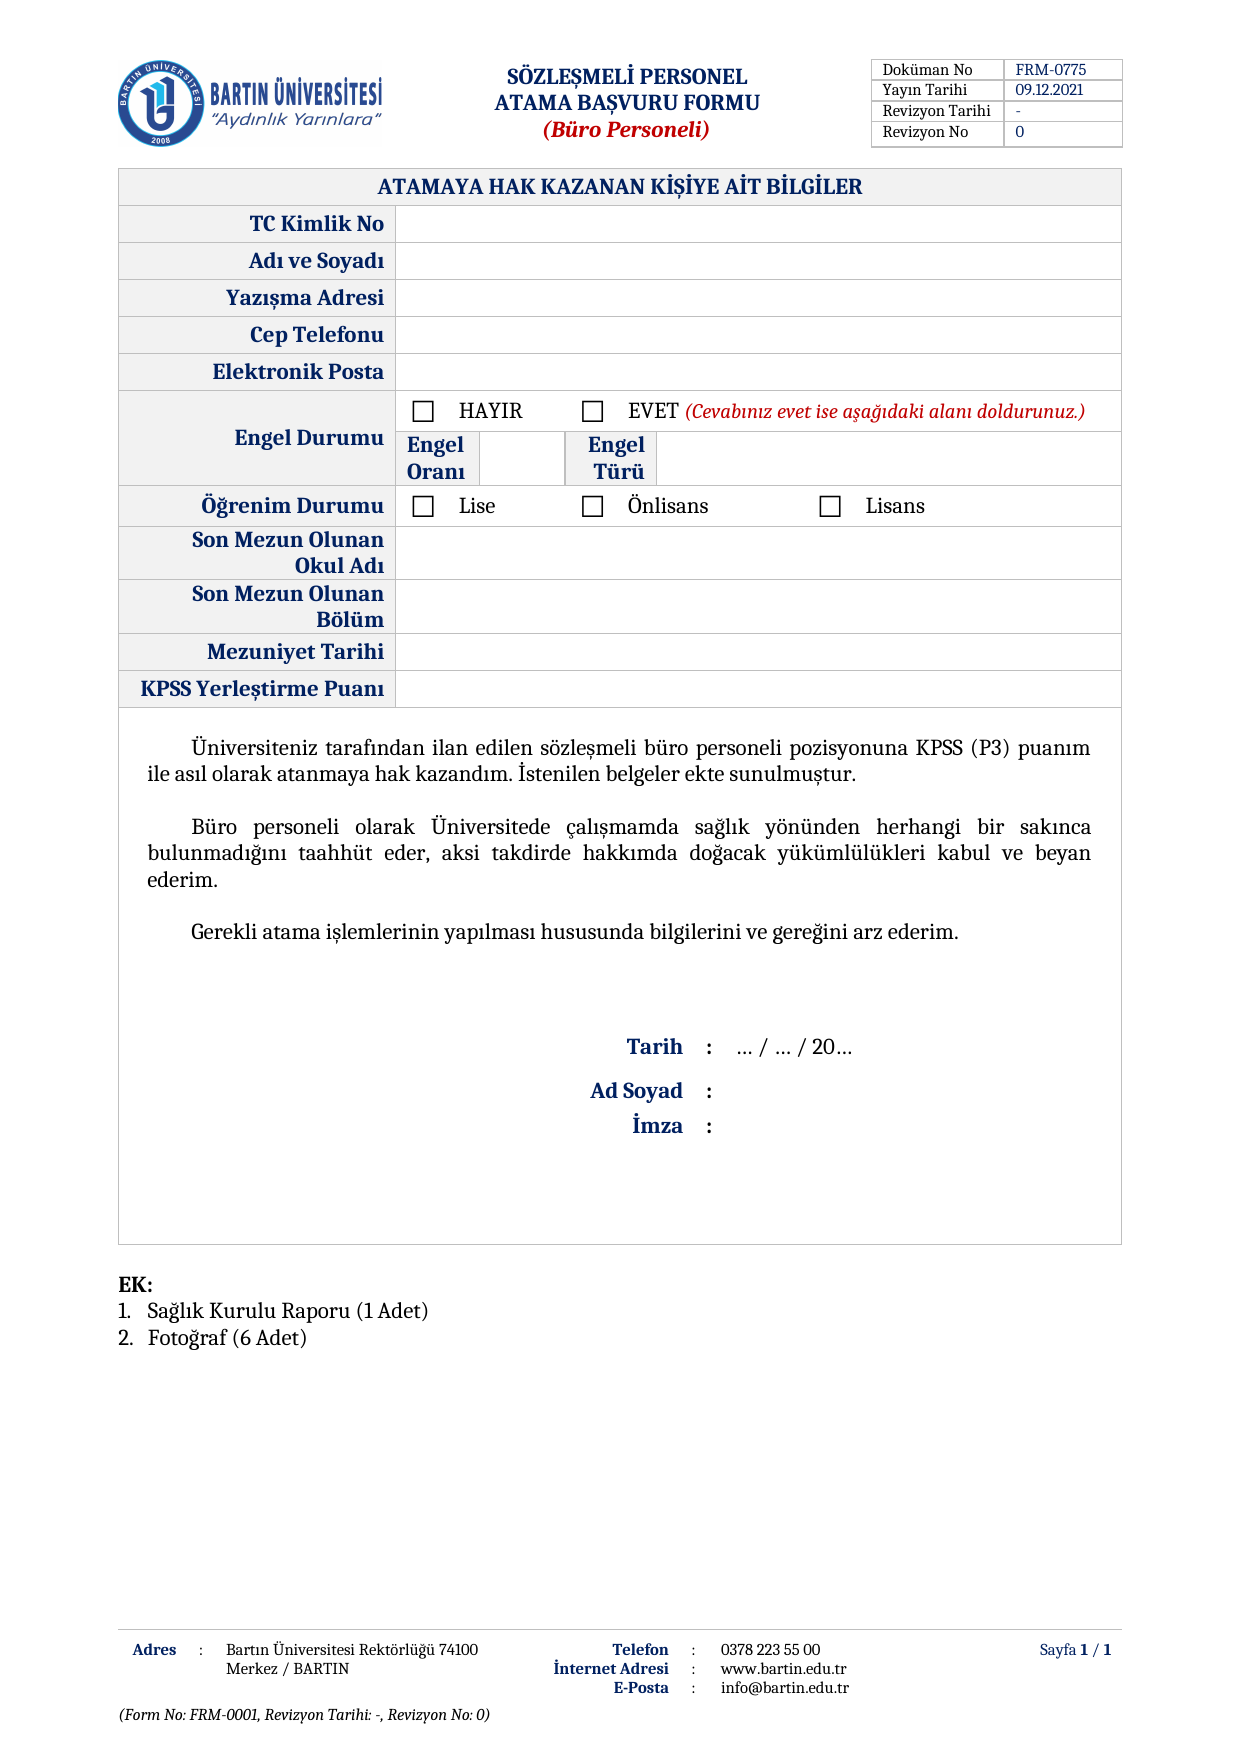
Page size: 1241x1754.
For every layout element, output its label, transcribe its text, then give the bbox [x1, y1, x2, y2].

table_cell [396, 634, 1121, 670]
table_cell [396, 671, 1121, 707]
table_cell Elektronik Posta [119, 354, 395, 390]
table_cell Mezuniyet Tarihi [119, 634, 395, 670]
table_cell Üniversiteniz tarafından ilan edilen sözleşmeli büro personeli pozisyonuna KPSS (P3) puanım ile asıl olarak atanmaya hak kazandım. İstenilen belgeler ekte sunulmuştur. Büro personeli olarak Üniversitede çalışmamda sağlık yönünden herhangi bir sakınca bulunmadığını taahhüt eder, aksi takdirde hakkımda doğacak yükümlülükleri kabul ve beyan ederim. Gerekli atama işlemlerinin yapılması hususunda bilgilerini ve gereğini arz ederim. [119, 708, 1121, 1244]
list Fotoğraf (6 Adet) [118, 1324, 1122, 1351]
table_cell Önlisans [617, 486, 802, 526]
table_cell [396, 280, 1121, 316]
table_cell [396, 206, 1121, 242]
table_cell Yazışma Adresi [119, 280, 395, 316]
table_cell Engel Oranı [396, 432, 479, 485]
table_cell [396, 580, 1121, 633]
table_cell KPSS Yerleştirme Puanı [119, 671, 395, 707]
table_cell EVET (Cevabınız evet ise aşağıdaki alanı doldurunuz.) [617, 391, 1121, 431]
table_cell [480, 432, 564, 485]
table_cell Engel Durumu [119, 391, 395, 485]
table_cell TC Kimlik No [119, 206, 395, 242]
table_cell HAYIR [447, 391, 565, 431]
table_cell [396, 243, 1121, 279]
picture [118, 60, 382, 147]
list Sağlık Kurulu Raporu (1 Adet) [118, 1298, 1122, 1324]
table_cell [396, 354, 1121, 390]
text EK: [118, 1272, 1122, 1298]
table_cell Adı ve Soyadı [119, 243, 395, 279]
table_cell [657, 432, 1121, 485]
table_cell [396, 527, 1121, 579]
table_cell Son Mezun Olunan Okul Adı [119, 527, 395, 579]
table_cell [396, 317, 1121, 353]
table_header ATAMAYA HAK KAZANAN KİŞİYE AİT BİLGİLER [119, 169, 1121, 205]
table_cell Engel Türü [566, 432, 656, 485]
table_cell Lise [447, 486, 565, 526]
table_cell Cep Telefonu [119, 317, 395, 353]
table_cell Son Mezun Olunan Bölüm [119, 580, 395, 633]
table_cell Öğrenim Durumu [119, 486, 395, 526]
table_cell Lisans [854, 486, 1121, 526]
